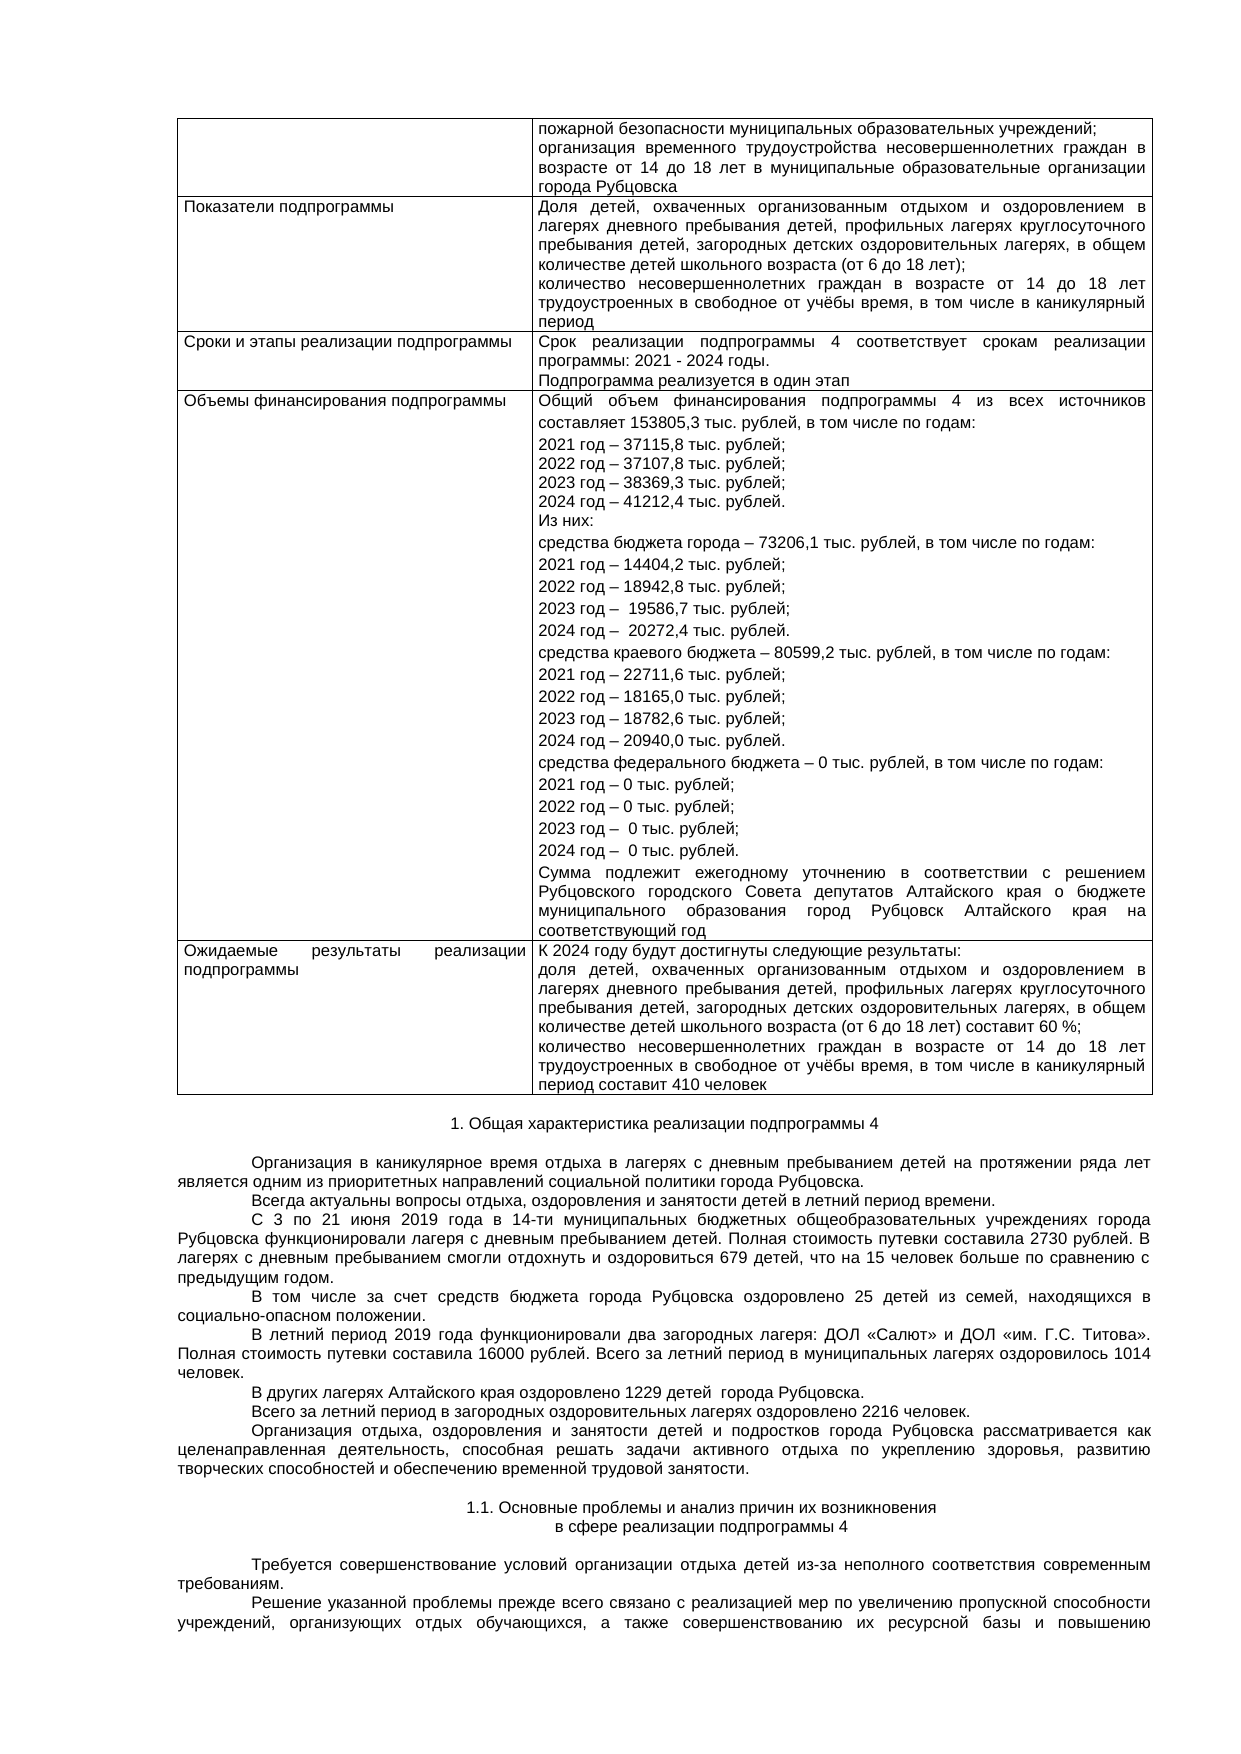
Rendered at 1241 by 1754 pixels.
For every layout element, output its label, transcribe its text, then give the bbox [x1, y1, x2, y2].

table_cell Общий объем финансирования подпрограммы 4 из всех источников составляет 153805,3 тыс. рублей, в том числе по годам: 2021 год – 37115,8 тыс. рублей; 2022 год – 37107,8 тыс. рублей; 2023 год – 38369,3 тыс. рублей; 2024 год – 41212,4 тыс. рублей. Из них: средства бюджета города – 73206,1 тыс. рублей, в том числе по годам: 2021 год – 14404,2 тыс. рублей; 2022 год – 18942,8 тыс. рублей; 2023 год – 19586,7 тыс. рублей; 2024 год – 20272,4 тыс. рублей. средства краевого бюджета – 80599,2 тыс. рублей, в том числе по годам: 2021 год – 22711,6 тыс. рублей; 2022 год – 18165,0 тыс. рублей; 2023 год – 18782,6 тыс. рублей; 2024 год – 20940,0 тыс. рублей. средства федерального бюджета – 0 тыс. рублей, в том числе по годам: 2021 год – 0 тыс. рублей; 2022 год – 0 тыс. рублей; 2023 год – 0 тыс. рублей; 2024 год – 0 тыс. рублей. Сумма подлежит ежегодному уточнению в соответствии с решением Рубцовского городского Совета депутатов Алтайского края о бюджете муниципального образования город Рубцовск Алтайского края на соответствующий год [533, 391, 1152, 939]
table_cell Объемы финансирования подпрограммы [178, 391, 532, 939]
text Организация отдыха, оздоровления и занятости детей и подростков города Рубцовска рассматривается как целенаправленная деятельность, способная решать задачи активного отдыха по укреплению здоровья, развитию творческих способностей и обеспечению временной трудовой занятости. [177, 1421, 1152, 1478]
text 1.1. Основные проблемы и анализ причин их возникновения [177, 1497, 1152, 1517]
table_cell Показатели подпрограммы [178, 197, 532, 331]
text В других лагерях Алтайского края оздоровлено 1229 детей города Рубцовска. [177, 1382, 1152, 1402]
table_cell Ожидаемые результаты реализации подпрограммы [178, 941, 532, 1094]
text С 3 по 21 июня 2019 года в 14-ти муниципальных бюджетных общеобразовательных учреждениях города Рубцовска функционировали лагеря с дневным пребыванием детей. Полная стоимость путевки составила 2730 рублей. В лагерях с дневным пребыванием смогли отдохнуть и оздоровиться 679 детей, что на 15 человек больше по сравнению с предыдущим годом. [177, 1210, 1152, 1287]
text В том числе за счет средств бюджета города Рубцовска оздоровлено 25 детей из семей, находящихся в социально-опасном положении. [177, 1287, 1152, 1325]
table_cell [533, 119, 1152, 196]
text Всего за летний период в загородных оздоровительных лагерях оздоровлено 2216 человек. [177, 1402, 1152, 1421]
text в сфере реализации подпрограммы 4 [177, 1517, 1152, 1536]
text Организация в каникулярное время отдыха в лагерях с дневным пребыванием детей на протяжении ряда лет является одним из приоритетных направлений социальной политики города Рубцовска. [177, 1152, 1152, 1191]
text В летний период 2019 года функционировали два загородных лагеря: ДОЛ «Салют» и ДОЛ «им. Г.С. Титова». Полная стоимость путевки составила 16000 рублей. Всего за летний период в муниципальных лагерях оздоровилось 1014 человек. [177, 1325, 1152, 1382]
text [177, 1593, 1152, 1632]
table_cell Срок реализации подпрограммы 4 соответствует срокам реализации программы: 2021 - 2024 годы. Подпрограмма реализуется в один этап [533, 332, 1152, 389]
text 1. Общая характеристика реализации подпрограммы 4 [177, 1114, 1152, 1133]
text Требуется совершенствование условий организации отдыха детей из-за неполного соответствия современным требованиям. [177, 1555, 1152, 1593]
text Всегда актуальны вопросы отдыха, оздоровления и занятости детей в летний период времени. [177, 1191, 1152, 1210]
table_cell Доля детей, охваченных организованным отдыхом и оздоровлением в лагерях дневного пребывания детей, профильных лагерях круглосуточного пребывания детей, загородных детских оздоровительных лагерях, в общем количестве детей школьного возраста (от 6 до 18 лет); количество несовершеннолетних граждан в возрасте от 14 до 18 лет трудоустроенных в свободное от учёбы время, в том числе в каникулярный период [533, 197, 1152, 331]
table_cell К 2024 году будут достигнуты следующие результаты: доля детей, охваченных организованным отдыхом и оздоровлением в лагерях дневного пребывания детей, профильных лагерях круглосуточного пребывания детей, загородных детских оздоровительных лагерях, в общем количестве детей школьного возраста (от 6 до 18 лет) составит 60 %; количество несовершеннолетних граждан в возрасте от 14 до 18 лет трудоустроенных в свободное от учёбы время, в том числе в каникулярный период составит 410 человек [533, 941, 1152, 1094]
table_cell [178, 119, 532, 196]
table_cell Сроки и этапы реализации подпрограммы [178, 332, 532, 389]
